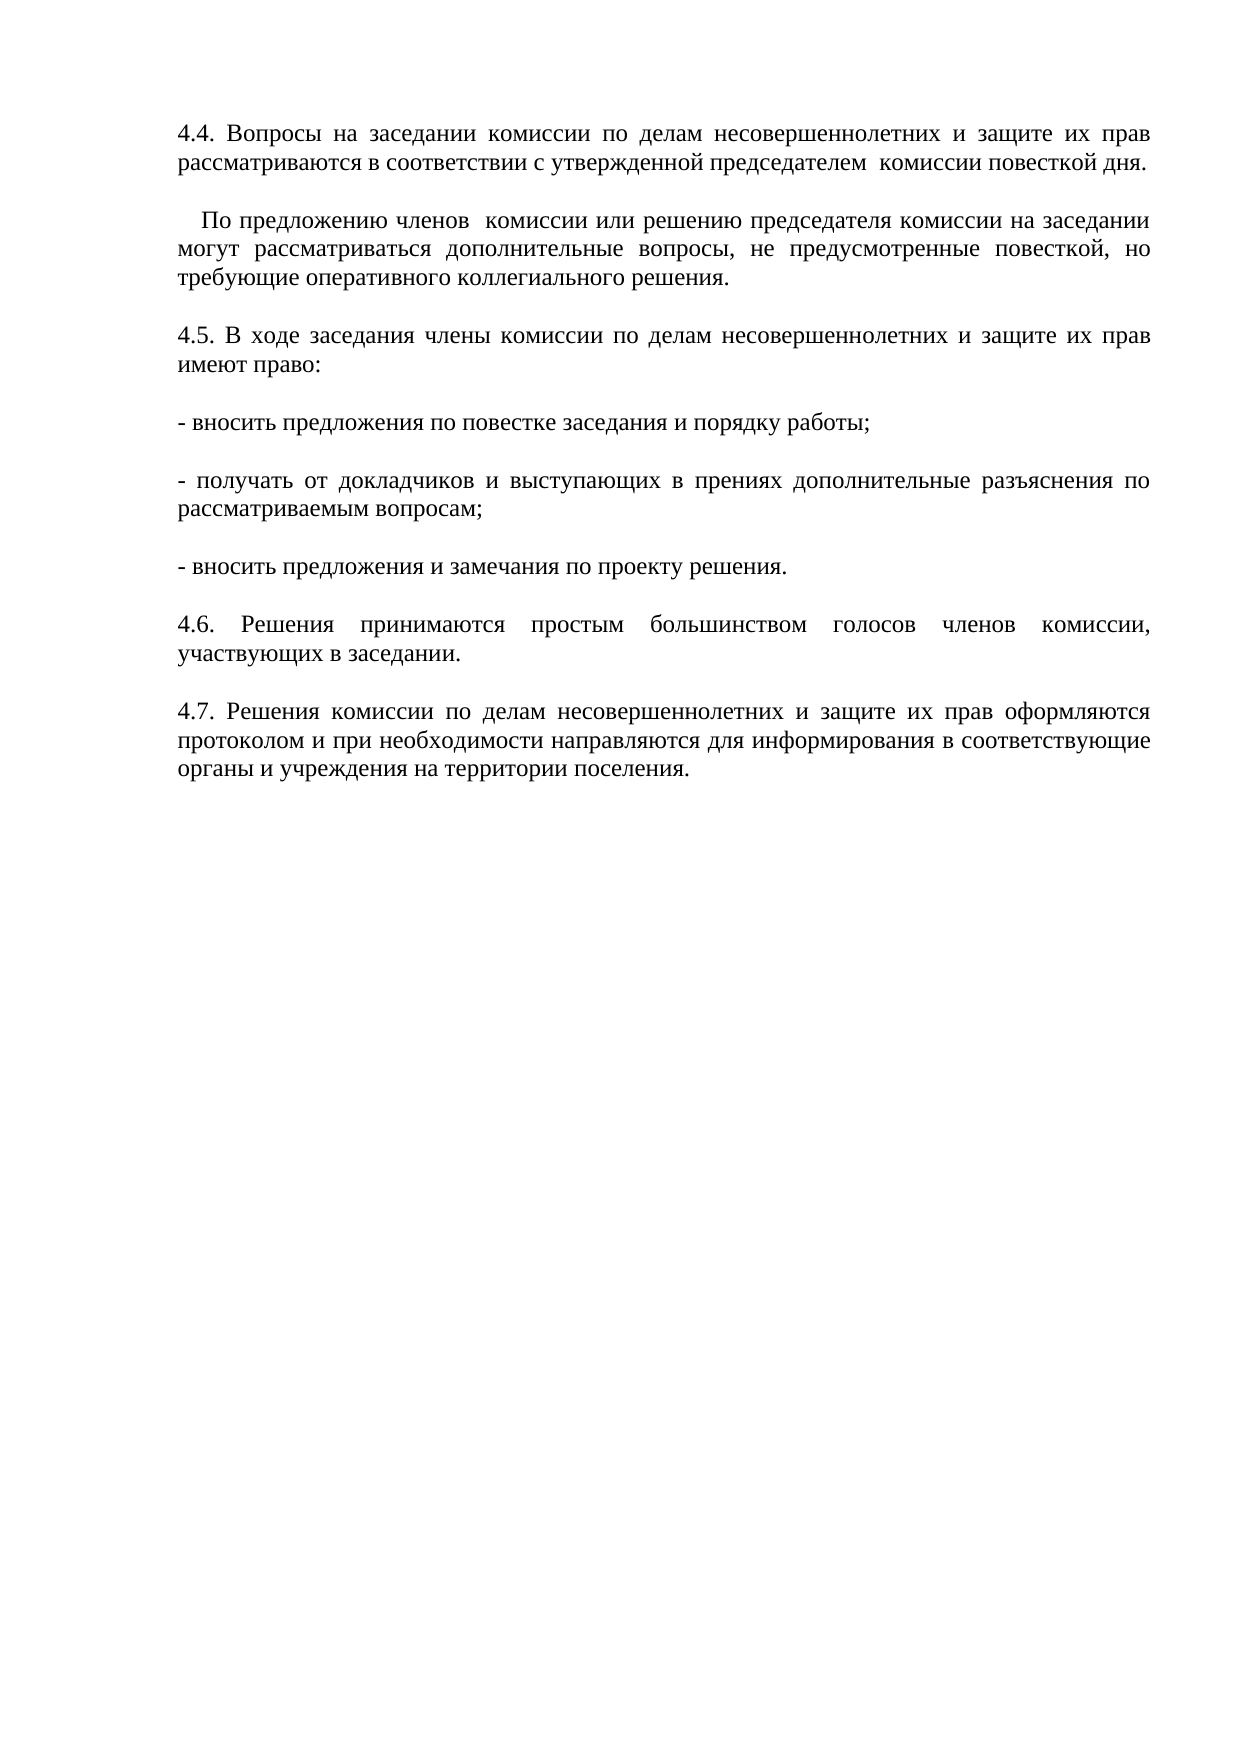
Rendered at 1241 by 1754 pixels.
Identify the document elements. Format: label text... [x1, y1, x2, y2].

text - получать от докладчиков и выступающих в прениях дополнительные разъяснения по рассматриваемым вопросам; [177, 465, 1152, 522]
text 4.7. Решения комиссии по делам несовершеннолетних и защите их прав оформляются протоколом и при необходимости направляются для информирования в соответствующие органы и учреждения на территории поселения. [177, 696, 1152, 782]
text 4.4. Вопросы на заседании комиссии по делам несовершеннолетних и защите их прав рассматриваются в соответствии с утвержденной председателем комиссии повесткой дня. [177, 118, 1152, 176]
text - вносить предложения по повестке заседания и порядку работы; [177, 407, 1152, 436]
text - вносить предложения и замечания по проекту решения. [177, 551, 1152, 580]
text По предложению членов комиссии или решению председателя комиссии на заседании могут рассматриваться дополнительные вопросы, не предусмотренные повесткой, но требующие оперативного коллегиального решения. [177, 205, 1152, 291]
text 4.5. В ходе заседания члены комиссии по делам несовершеннолетних и защите их прав имеют право: [177, 320, 1152, 378]
text 4.6. Решения принимаются простым большинством голосов членов комиссии, участвующих в заседании. [177, 609, 1152, 667]
